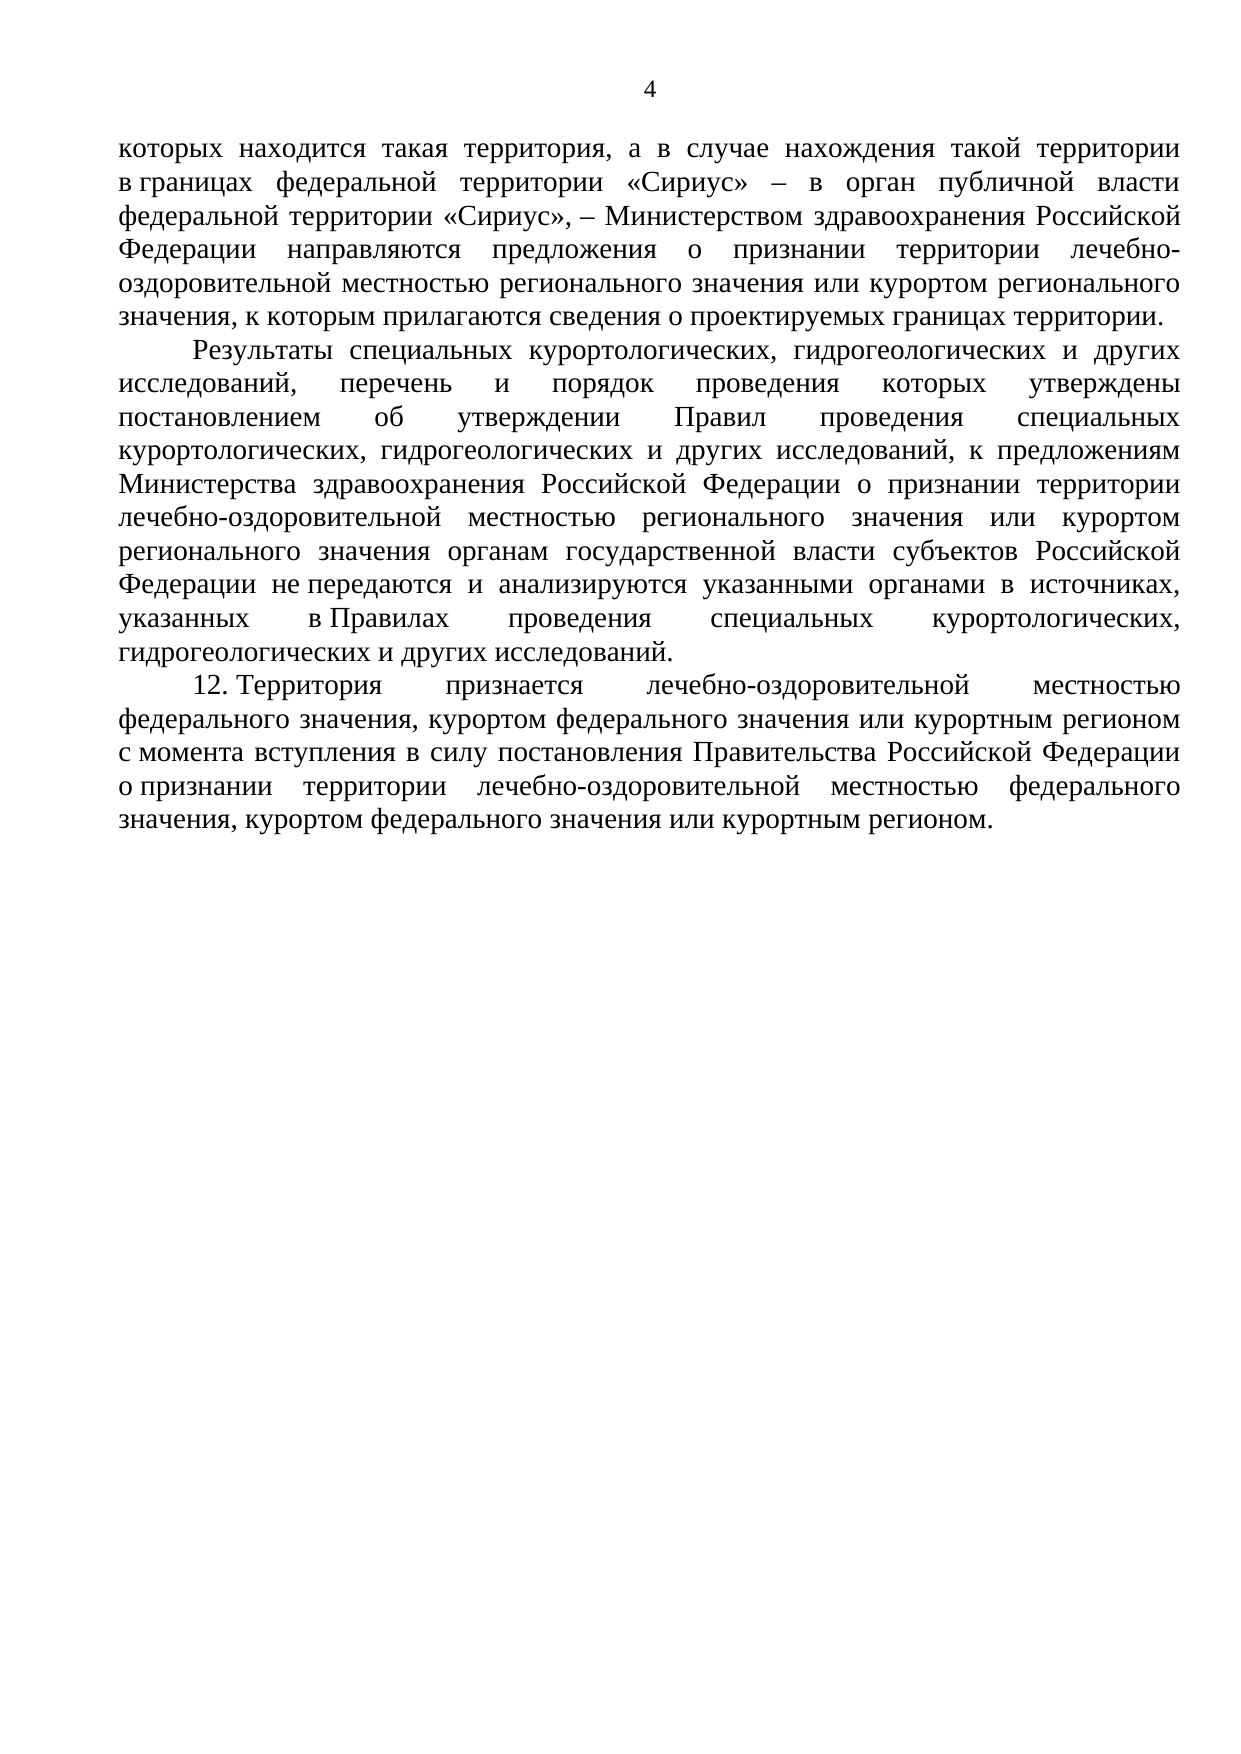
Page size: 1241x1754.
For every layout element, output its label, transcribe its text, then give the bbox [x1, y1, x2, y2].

list Результаты специальных курортологических, гидрогеологических и других исследований, перечень и порядок проведения которых утверждены постановлением об утверждении Правил проведения специальных курортологических, гидрогеологических и других исследований, к предложениям Министерства здравоохранения Российской Федерации о признании территории лечебно-оздоровительной местностью регионального значения или курортом регионального значения органам государственной власти субъектов Российской Федерации не передаются и анализируются указанными органами в источниках, указанных в Правилах проведения специальных курортологических, гидрогеологических и других исследований. [118, 332, 1181, 667]
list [118, 131, 1181, 332]
text 12. Территория признается лечебно-оздоровительной местностью федерального значения, курортом федерального значения или курортным регионом с момента вступления в силу постановления Правительства Российской Федерации о признании территории лечебно-оздоровительной местностью федерального значения, курортом федерального значения или курортным регионом. [118, 667, 1181, 835]
